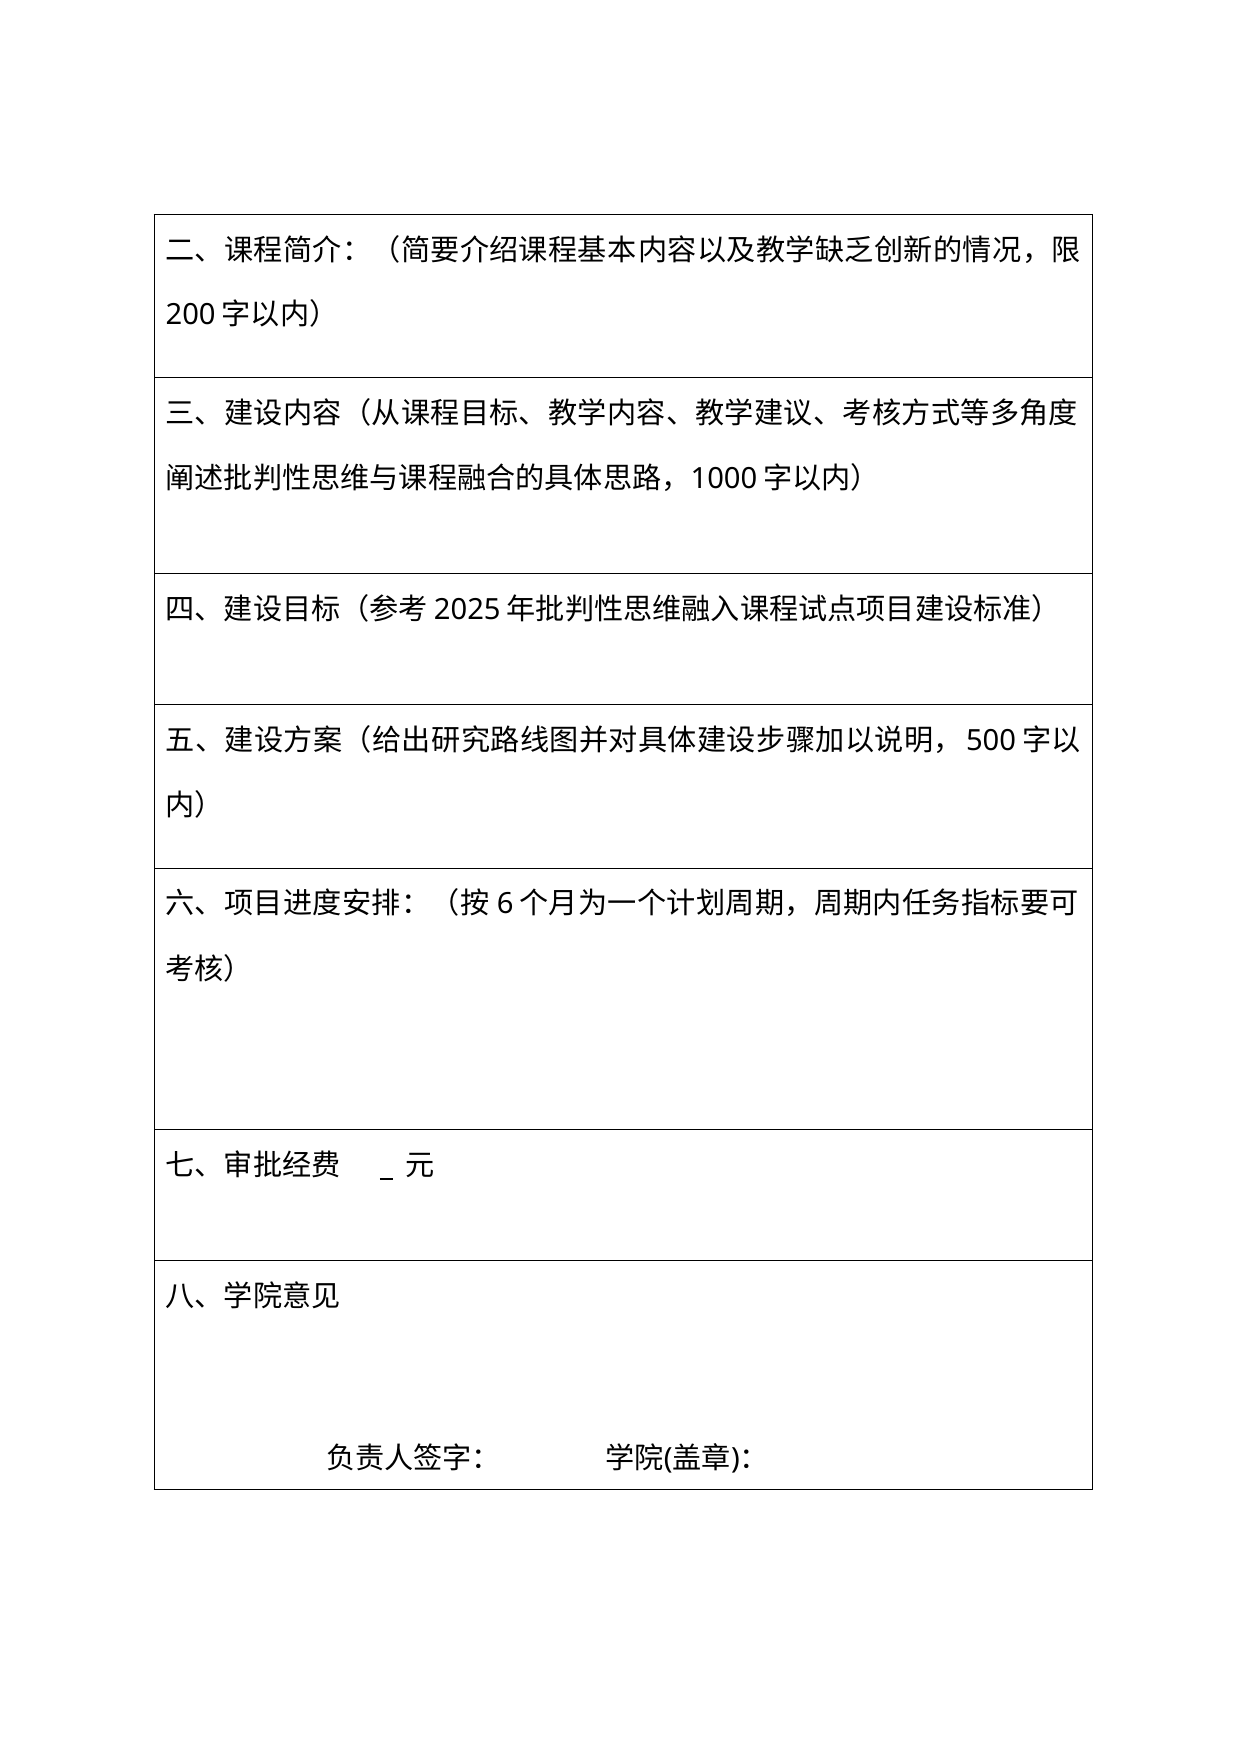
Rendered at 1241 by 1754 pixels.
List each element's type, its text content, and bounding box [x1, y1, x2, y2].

table_cell 审批经费 元 [155, 1130, 1092, 1260]
table_cell 四、建设目标（参考2025年批判性思维融入课程试点项目建设标准） [155, 574, 1092, 704]
table_cell 六、项目进度安排：（按6个月为一个计划周期，周期内任务指标要可考核） [155, 869, 1092, 1129]
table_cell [155, 1261, 1092, 1488]
table_cell 三、建设内容（从课程目标、教学内容、教学建议、考核方式等多角度阐述批判性思维与课程融合的具体思路，1000字以内） [155, 378, 1092, 573]
table_cell 五、建设方案（给出研究路线图并对具体建设步骤加以说明，500字以内） [155, 705, 1092, 868]
table_header 二、课程简介：（简要介绍课程基本内容以及教学缺乏创新的情况，限200字以内） [155, 215, 1092, 377]
